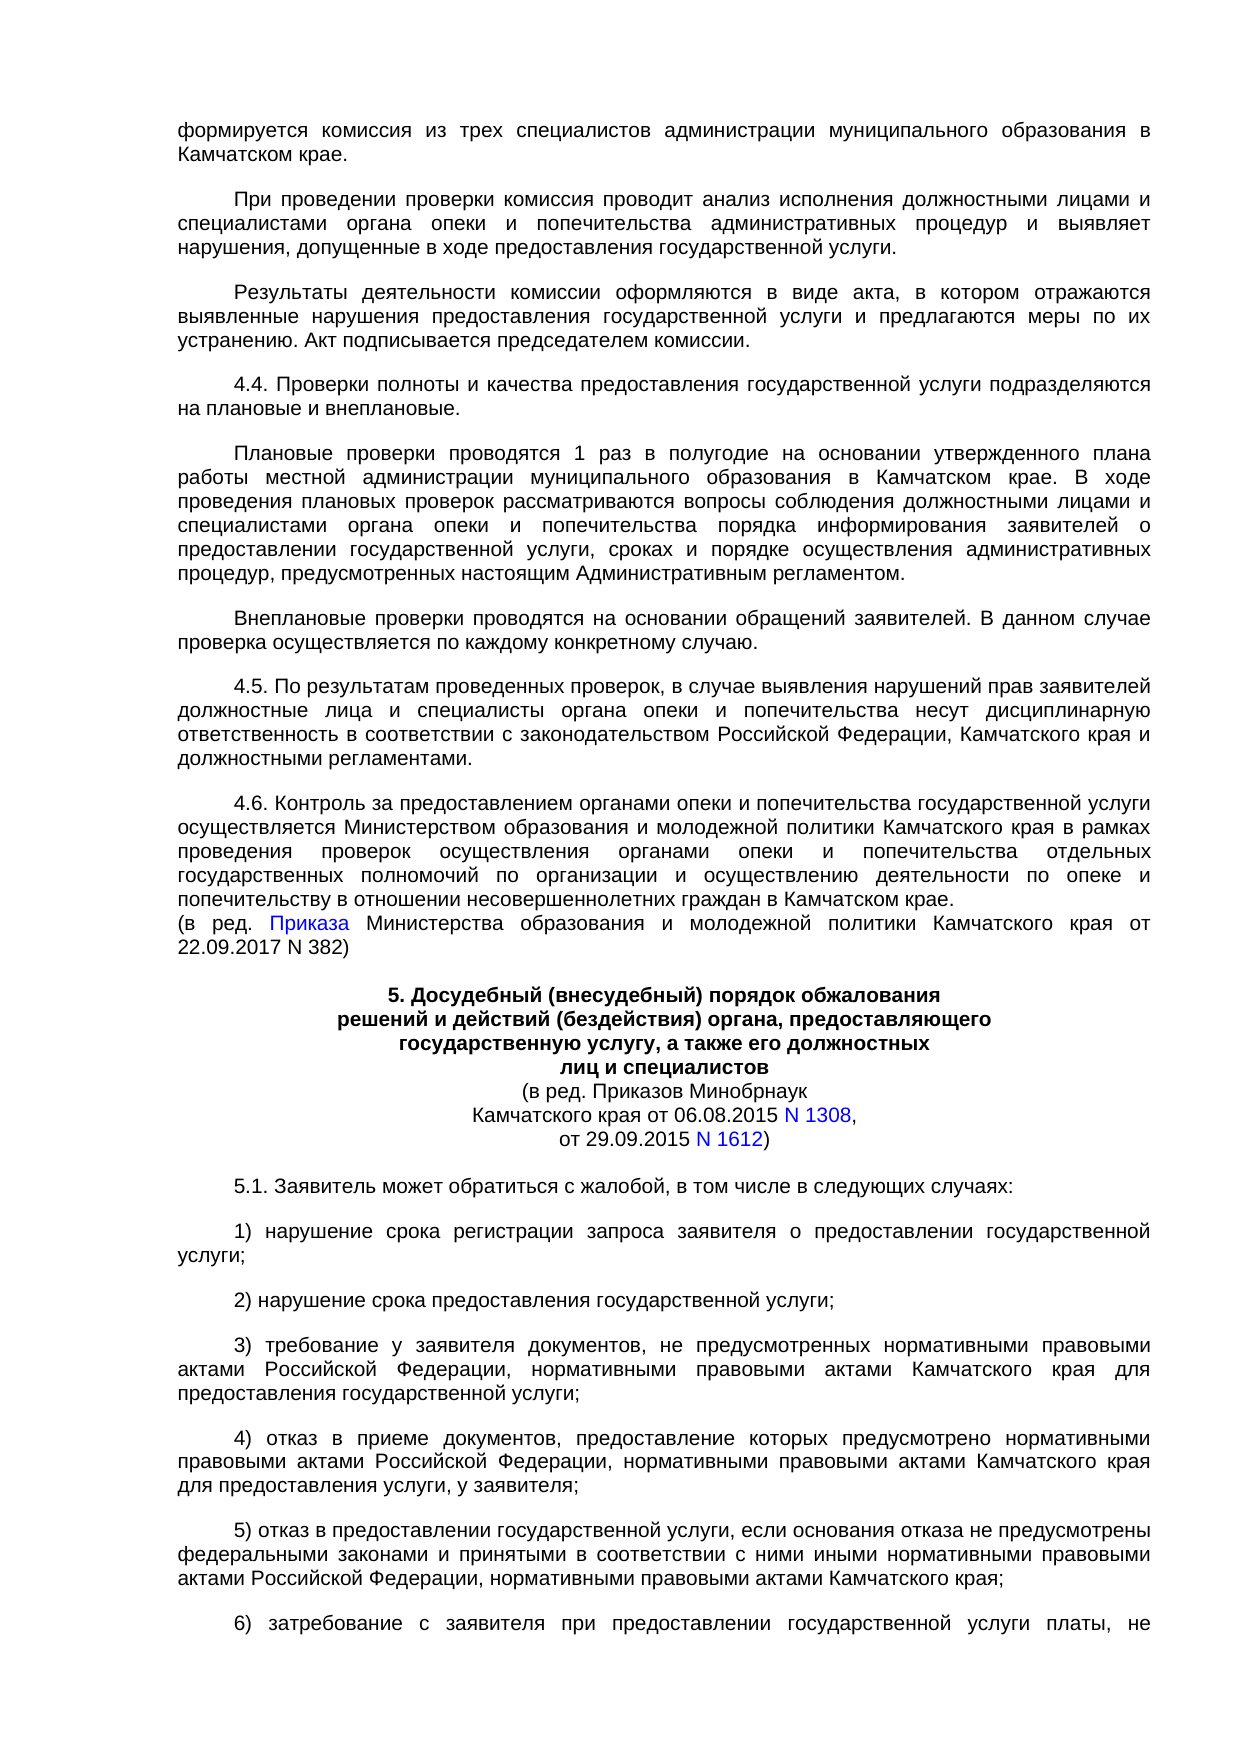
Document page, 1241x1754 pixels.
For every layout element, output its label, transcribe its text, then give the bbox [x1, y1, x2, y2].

text 4.5. По результатам проведенных проверок, в случае выявления нарушений прав заявителей должностные лица и специалисты органа опеки и попечительства несут дисциплинарную ответственность в соответствии с законодательством Российской Федерации, Камчатского края и должностными регламентами. [177, 674, 1152, 770]
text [177, 1611, 1152, 1635]
text (в ред. Приказа Министерства образования и молодежной политики Камчатского края от 22.09.2017 N 382) [177, 911, 1152, 959]
text 5) отказ в предоставлении государственной услуги, если основания отказа не предусмотрены федеральными законами и принятыми в соответствии с ними иными нормативными правовыми актами Российской Федерации, нормативными правовыми актами Камчатского края; [177, 1518, 1152, 1590]
text 3) требование у заявителя документов, не предусмотренных нормативными правовыми актами Российской Федерации, нормативными правовыми актами Камчатского края для предоставления государственной услуги; [177, 1333, 1152, 1404]
title 5. Досудебный (внесудебный) порядок обжалования [177, 983, 1152, 1007]
text Внеплановые проверки проводятся на основании обращений заявителей. В данном случае проверка осуществляется по каждому конкретному случаю. [177, 606, 1152, 653]
text Камчатского края от 06.08.2015 N 1308, [177, 1102, 1152, 1126]
title лиц и специалистов [177, 1054, 1152, 1078]
text 5.1. Заявитель может обратиться с жалобой, в том числе в следующих случаях: [177, 1174, 1152, 1198]
text (в ред. Приказов Минобрнаук [177, 1078, 1152, 1102]
text от 29.09.2015 N 1612) [177, 1126, 1152, 1150]
title государственную услугу, а также его должностных [177, 1031, 1152, 1054]
title решений и действий (бездействия) органа, предоставляющего [177, 1007, 1152, 1031]
text Результаты деятельности комиссии оформляются в виде акта, в котором отражаются выявленные нарушения предоставления государственной услуги и предлагаются меры по их устранению. Акт подписывается председателем комиссии. [177, 279, 1152, 351]
text 4.4. Проверки полноты и качества предоставления государственной услуги подразделяются на плановые и внеплановые. [177, 372, 1152, 420]
text 4) отказ в приеме документов, предоставление которых предусмотрено нормативными правовыми актами Российской Федерации, нормативными правовыми актами Камчатского края для предоставления услуги, у заявителя; [177, 1425, 1152, 1497]
text Плановые проверки проводятся 1 раз в полугодие на основании утвержденного плана работы местной администрации муниципального образования в Камчатском крае. В ходе проведения плановых проверок рассматриваются вопросы соблюдения должностными лицами и специалистами органа опеки и попечительства порядка информирования заявителей о предоставлении государственной услуги, сроках и порядке осуществления административных процедур, предусмотренных настоящим Административным регламентом. [177, 441, 1152, 585]
text 4.6. Контроль за предоставлением органами опеки и попечительства государственной услуги осуществляется Министерством образования и молодежной политики Камчатского края в рамках проведения проверок осуществления органами опеки и попечительства отдельных государственных полномочий по организации и осуществлению деятельности по опеке и попечительству в отношении несовершеннолетних граждан в Камчатском крае. [177, 791, 1152, 911]
text 2) нарушение срока предоставления государственной услуги; [177, 1288, 1152, 1312]
text При проведении проверки комиссия проводит анализ исполнения должностными лицами и специалистами органа опеки и попечительства административных процедур и выявляет нарушения, допущенные в ходе предоставления государственной услуги. [177, 187, 1152, 259]
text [177, 118, 1152, 166]
text 1) нарушение срока регистрации запроса заявителя о предоставлении государственной услуги; [177, 1219, 1152, 1267]
